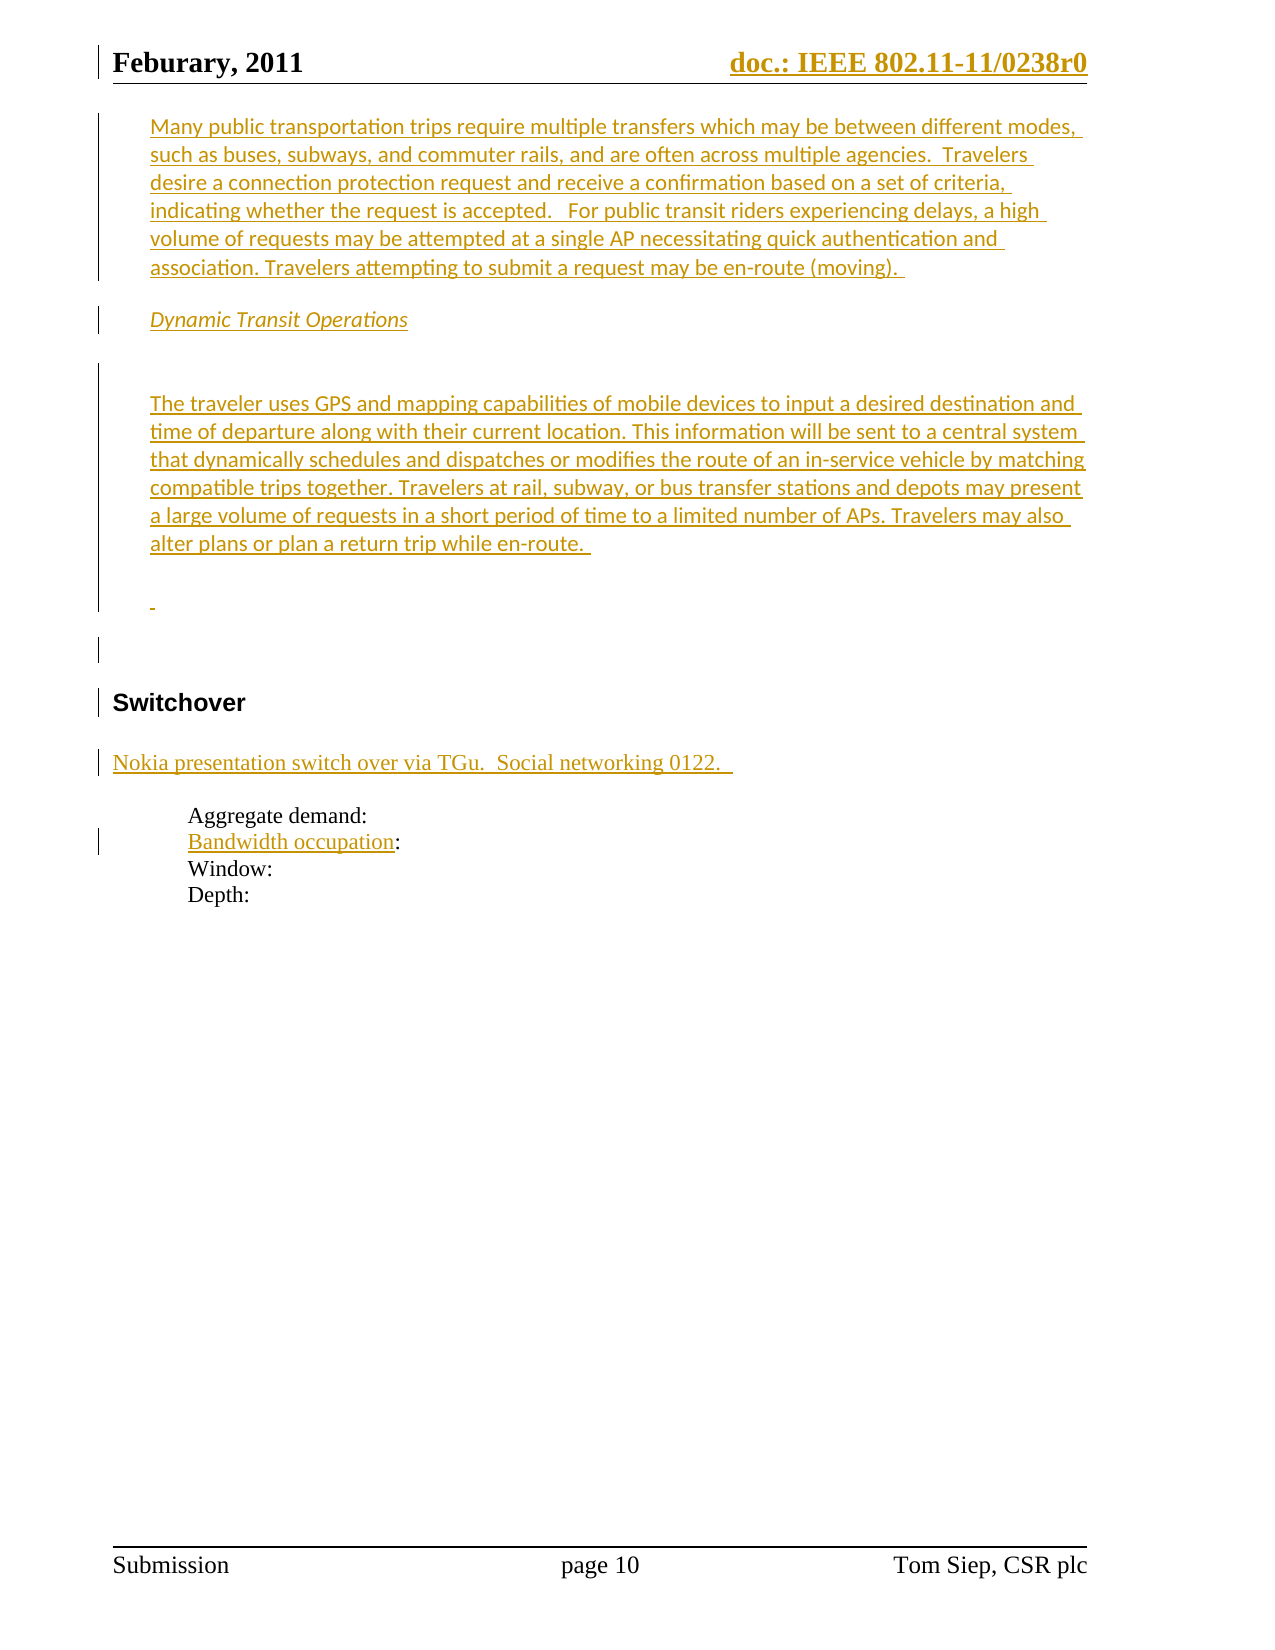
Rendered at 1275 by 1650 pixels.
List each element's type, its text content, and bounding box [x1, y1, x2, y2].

text Window: [187, 855, 1087, 881]
subtitle Switchover [112, 688, 1087, 717]
text Depth: [187, 881, 1087, 907]
text Aggregate demand: [187, 802, 1087, 828]
text : [187, 828, 1087, 855]
